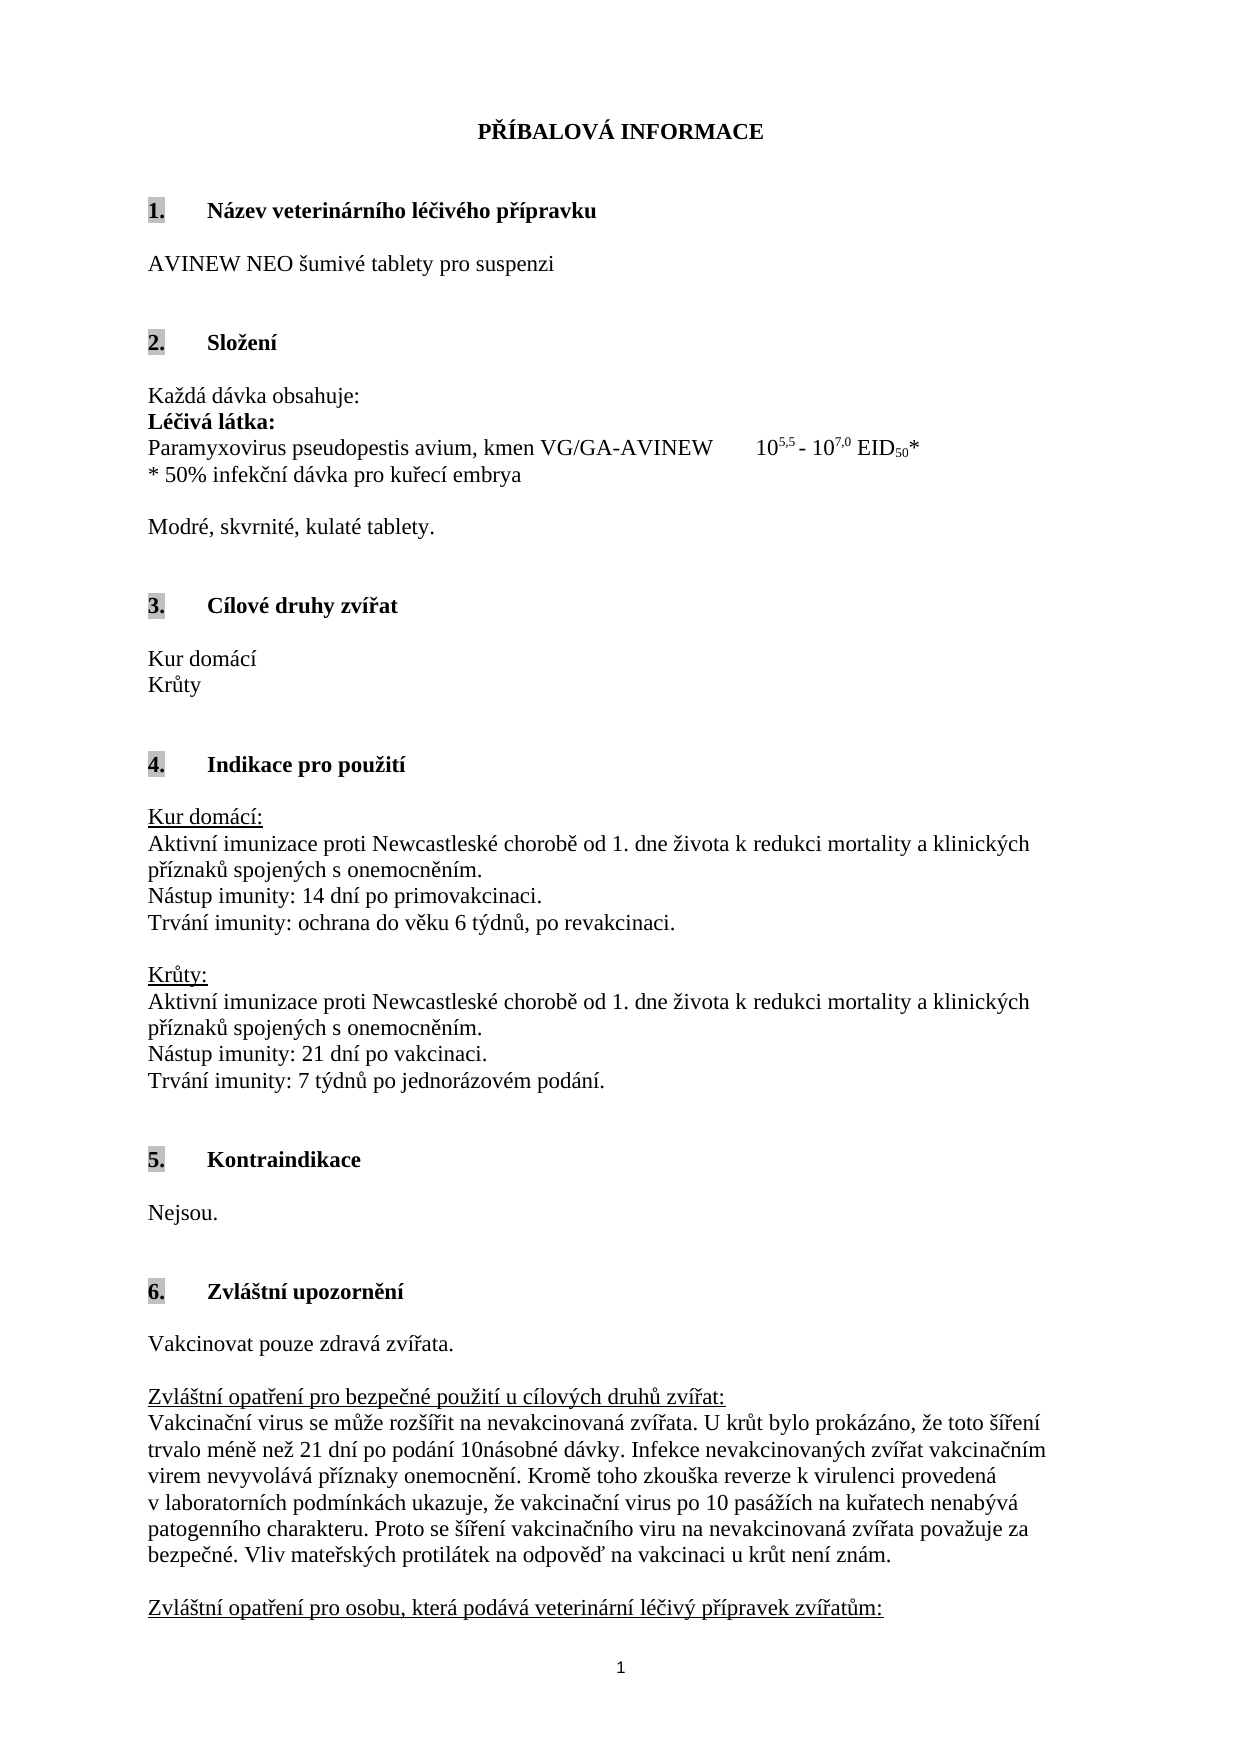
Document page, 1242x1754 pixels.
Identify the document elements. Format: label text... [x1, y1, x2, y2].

text 1. Název veterinárního léčivého přípravku [165, 197, 1094, 223]
list Trvání imunity: 7 týdnů po jednorázovém podání. [148, 1067, 1094, 1093]
list Aktivní imunizace proti Newcastleské chorobě od 1. dne života k redukci mortality a klinických příznaků spojených s onemocněním. [148, 830, 1094, 882]
text Krůty [148, 672, 1094, 698]
text Nejsou. [148, 1199, 1094, 1225]
text Každá dávka obsahuje: [148, 382, 1094, 408]
text Zvláštní opatření pro bezpečné použití u cílových druhů zvířat: [148, 1383, 1094, 1409]
text * 50% infekční dávka pro kuřecí embrya [148, 461, 1094, 487]
text Paramyxovirus pseudopestis avium, kmen VG/GA-AVINEW 105,5 - 107,0 EID50* [148, 434, 1094, 461]
list Trvání imunity: ochrana do věku 6 týdnů, po revakcinaci. [148, 909, 1094, 935]
text 5. Kontraindikace [165, 1146, 1094, 1172]
text Kur domácí [148, 645, 1094, 672]
text AVINEW NEO šumivé tablety pro suspenzi [148, 250, 1094, 276]
list Nástup imunity: 14 dní po primovakcinaci. [148, 882, 1094, 909]
list Krůty: [148, 961, 1094, 988]
list Vakcinovat pouze zdravá zvířata. [148, 1330, 1094, 1357]
text 3. Cílové druhy zvířat [148, 592, 1094, 619]
text Léčivá látka: [148, 408, 1094, 434]
text 4. Indikace pro použití [165, 751, 1094, 777]
text 6. Zvláštní upozornění [165, 1278, 1094, 1304]
text Modré, skvrnité, kulaté tablety. [148, 513, 1094, 540]
text 2. Složení [165, 329, 1094, 355]
list Nástup imunity: 21 dní po vakcinaci. [148, 1041, 1094, 1067]
list Aktivní imunizace proti Newcastleské chorobě od 1. dne života k redukci mortality a klinických příznaků spojených s onemocněním. [148, 988, 1094, 1041]
text Zvláštní opatření pro osobu, která podává veterinární léčivý přípravek zvířatům: [148, 1594, 1094, 1620]
text PŘÍBALOVÁ INFORMACE [148, 118, 1094, 144]
list Vakcinační virus se může rozšířit na nevakcinovaná zvířata. U krůt bylo prokázáno, že toto šíření trvalo méně než 21 dní po podání 10násobné dávky. Infekce nevakcinovaných zvířat vakcinačním virem nevyvolává příznaky onemocnění. Kromě toho zkouška reverze k virulenci provedená v laboratorních podmínkách ukazuje, že vakcinační virus po 10 pasážích na kuřatech nenabývá patogenního charakteru. Proto se šíření vakcinačního viru na nevakcinovaná zvířata považuje za bezpečné. Vliv mateřských protilátek na odpověď na vakcinaci u krůt není znám. [148, 1409, 1094, 1568]
list Kur domácí: [148, 803, 1094, 830]
